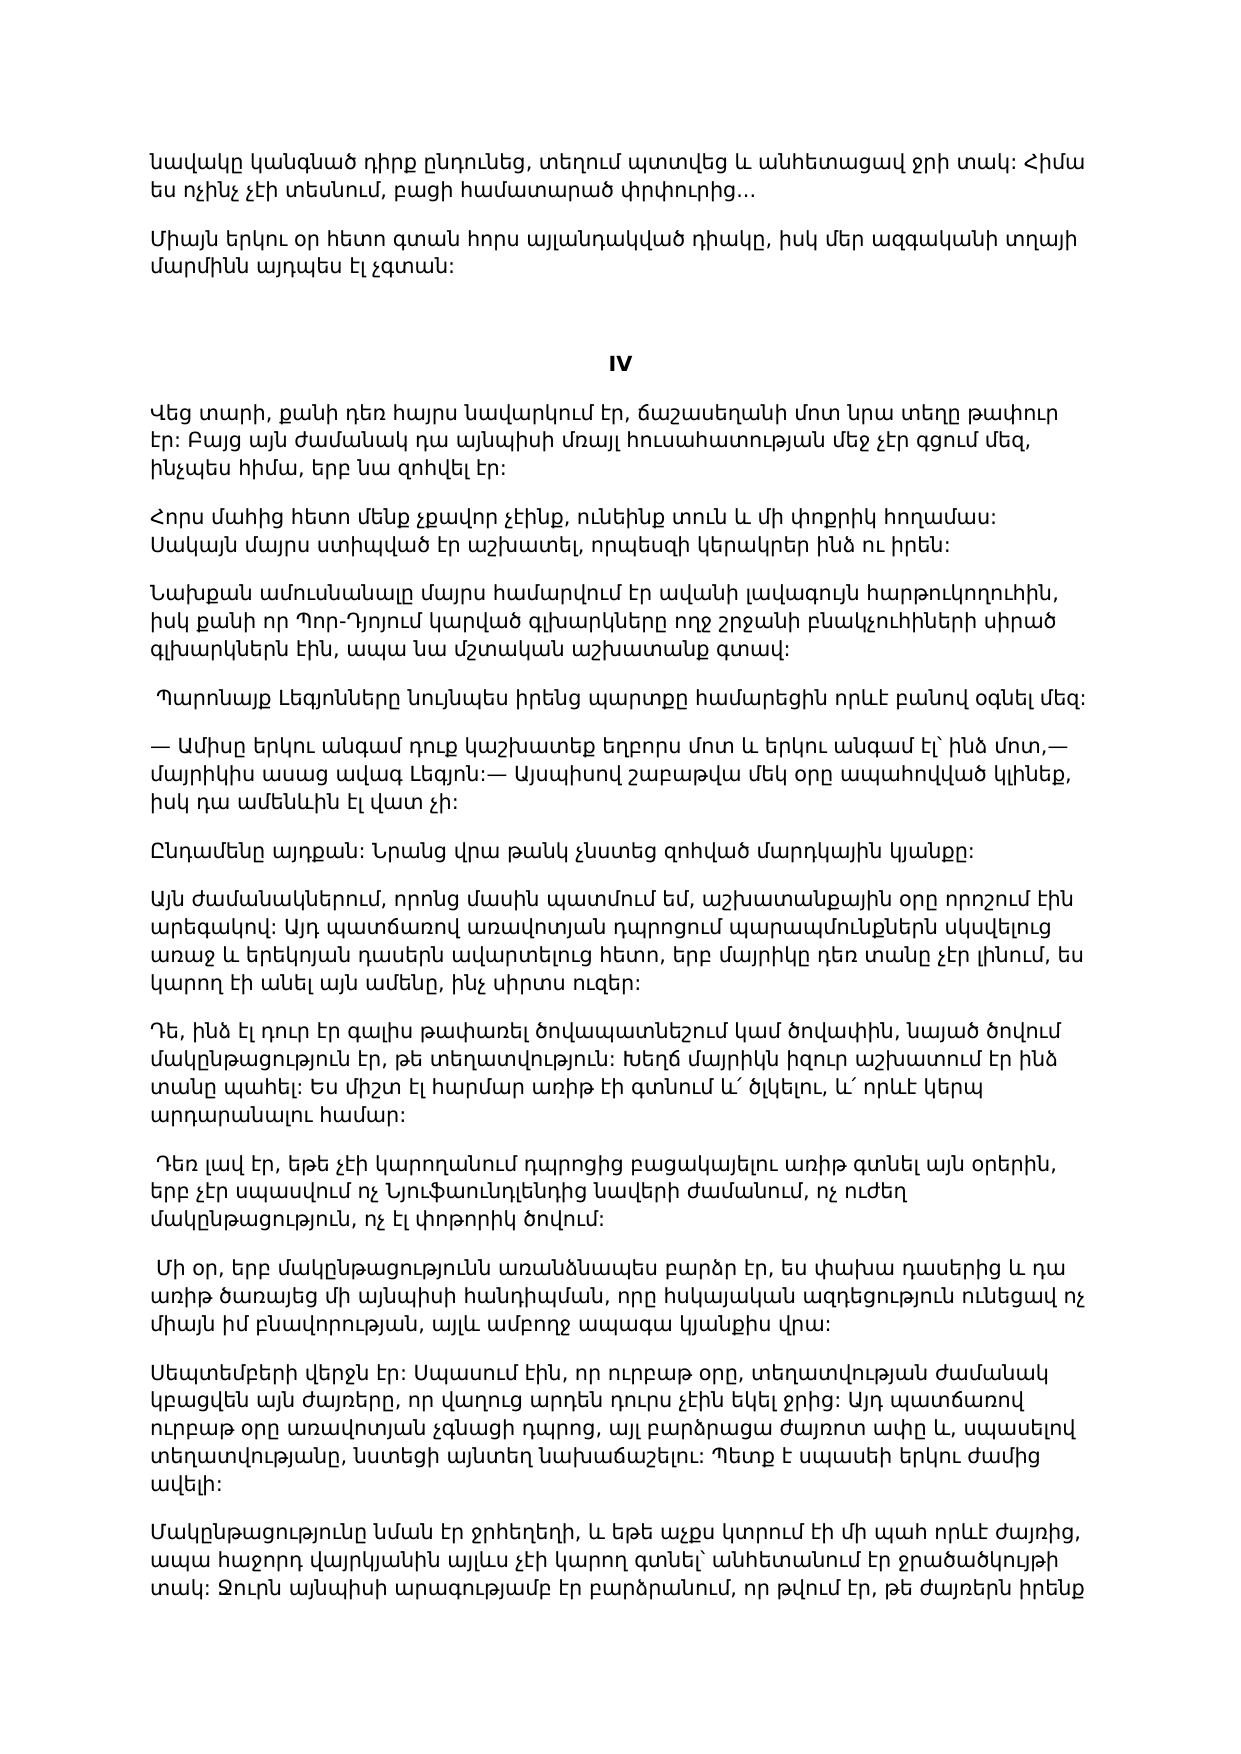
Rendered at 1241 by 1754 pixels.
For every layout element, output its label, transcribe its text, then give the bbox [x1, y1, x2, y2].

text Դե, ինձ էլ դուր էր գալիս թափառել ծովապատնեշում կամ ծովափին, նայած ծովում մակընթացություն էր, թե տեղատվություն: Խեղճ մայրիկն իզուր աշխատում էր ինձ տանը պահել: Ես միշտ էլ հարմար առիթ էի գտնում և՛ ծլկելու, և՛ որևէ կերպ արդարանալու համար: [150, 1019, 1090, 1127]
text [150, 150, 1090, 202]
text Նախքան ամուսնանալը մայրս համարվում էր ավանի լավագույն հարթուկողուհին, իսկ քանի որ Պոր-Դյոյում կարված գլխարկները ողջ շրջանի բնակչուհիների սիրած գլխարկներն էին, ապա նա մշտական աշխատանք գտավ: [150, 581, 1090, 661]
text Հորս մահից հետո մենք չքավոր չէինք, ունեինք տուն և մի փոքրիկ հողամաս: Սակայն մայրս ստիպված էր աշխատել, որպեսզի կերակրեր ինձ ու իրեն: [150, 505, 1090, 557]
text Մի օր, երբ մակընթացությունն առանձնապես բարձր էր, ես փախա դասերից և դա առիթ ծառայեց մի այնպիսի հանդիպման, որը հսկայական ազդեցություն ունեցավ ոչ միայն իմ բնավորության, այլև ամբողջ ապագա կյանքիս վրա: [150, 1256, 1090, 1336]
text Այն ժամանակներում, որոնց մասին պատմում եմ, աշխատանքային օրը որոշում էին արեգակով: Այդ պատճառով առավոտյան դպրոցում պարապմունքներն սկսվելուց առաջ և երեկոյան դասերն ավարտելուց հետո, երբ մայրիկը դեռ տանը չէր լինում, ես կարող էի անել այն ամենը, ինչ սիրտս ուզեր: [150, 887, 1090, 995]
text Պարոնայք Լեգյոնները նույնպես իրենց պարտքը համարեցին որևէ բանով օգնել մեզ: [150, 686, 1090, 710]
text Վեց տարի, քանի դեռ հայրս նավարկում էր, ճաշասեղանի մոտ նրա տեղը թափուր էր: Բայց այն ժամանակ դա այնպիսի մռայլ հուսահատության մեջ չէր գցում մեզ, ինչպես հիմա, երբ նա զոհվել էր: [150, 401, 1090, 480]
text — Ամիսը երկու անգամ դուք կաշխատեք եղբորս մոտ և երկու անգամ էլ՝ ինձ մոտ,— մայրիկիս ասաց ավագ Լեգյոն:— Այսպիսով շաբաթվա մեկ օրը ապահովված կլինեք, իսկ դա ամենևին էլ վատ չի: [150, 734, 1090, 814]
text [150, 1520, 1090, 1600]
text Միայն երկու օր հետո գտան հորս այլանդակված դիակը, իսկ մեր ազգականի տղայի մարմինն այդպես էլ չգտան: [150, 227, 1090, 279]
text Ընդամենը այդքան: Նրանց վրա թանկ չնստեց զոհված մարդկային կյանքը: [150, 839, 1090, 863]
text Սեպտեմբերի վերջն էր: Սպասում էին, որ ուրբաթ օրը, տեղատվության ժամանակ կբացվեն այն ժայռերը, որ վաղուց արդեն դուրս չէին եկել ջրից: Այդ պատճառով ուրբաթ օրը առավոտյան չգնացի դպրոց, այլ բարձրացա ժայռոտ ափը և, սպասելով տեղատվությանը, նստեցի այնտեղ նախաճաշելու: Պետք է սպասեի երկու ժամից ավելի: [150, 1361, 1090, 1496]
text IV [150, 352, 1090, 376]
text Դեռ լավ էր, եթե չէի կարողանում դպրոցից բացակայելու առիթ գտնել այն օրերին, երբ չէր սպասվում ոչ Նյուֆաունդլենդից նավերի ժամանում, ոչ ուժեղ մակընթացություն, ոչ էլ փոթորիկ ծովում: [150, 1152, 1090, 1232]
